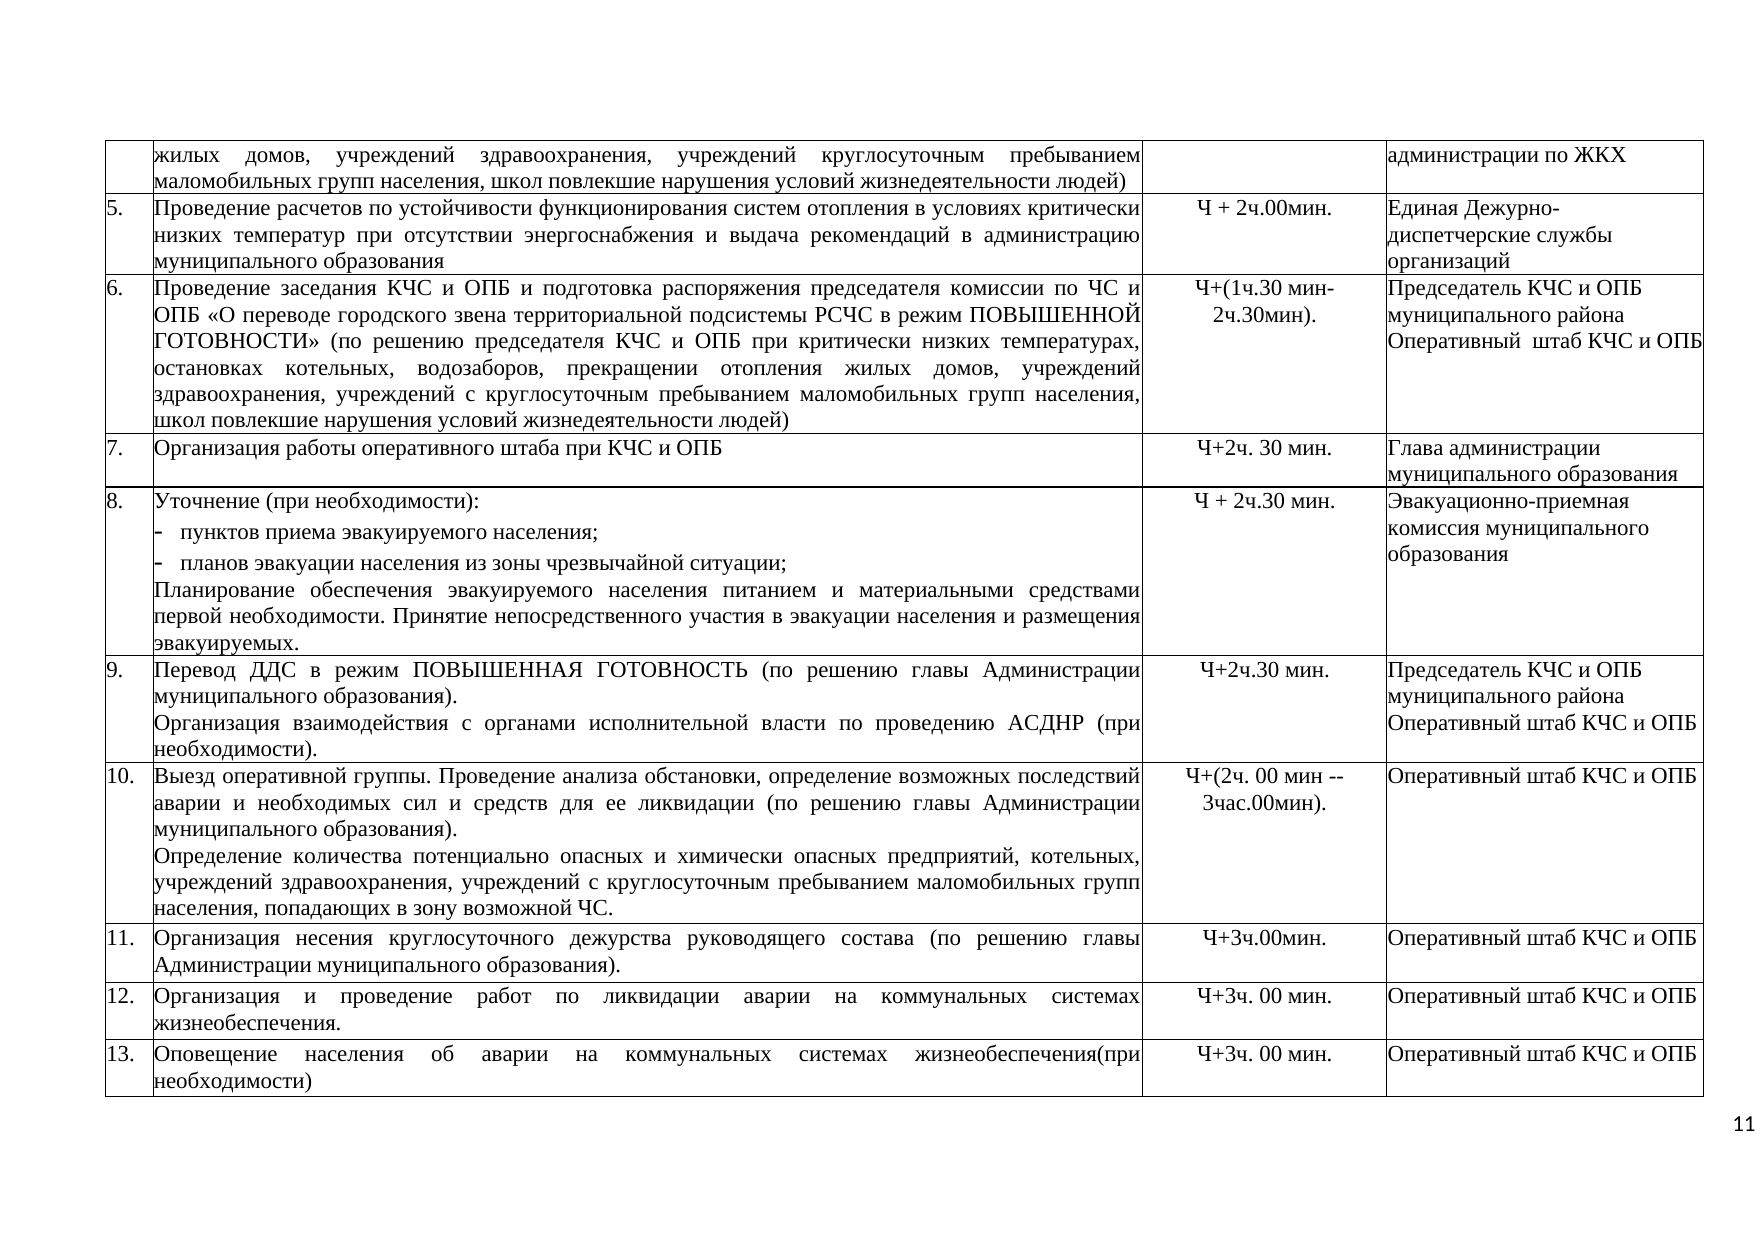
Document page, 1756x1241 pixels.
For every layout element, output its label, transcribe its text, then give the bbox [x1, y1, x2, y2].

table_cell Ч+3ч. 00 мин. [1143, 983, 1386, 1039]
table_cell Ч + 2ч.30 мин. [1143, 488, 1386, 655]
table_cell Председатель КЧС и ОПБ муниципального района Оперативный штаб КЧС и ОПБ [1387, 656, 1703, 762]
table_cell Ч+(2ч. 00 мин --3час.00мин). [1143, 763, 1386, 923]
table_cell Оперативный штаб КЧС и ОПБ [1387, 763, 1703, 923]
table_cell Организация и проведение работ по ликвидации аварии на коммунальных системах жизнеобеспечения. [154, 983, 1142, 1039]
table_cell 12. [106, 983, 153, 1039]
table_cell 4. [106, 141, 153, 193]
table_cell Организация несения круглосуточного дежурства руководящего состава (по решению главы Администрации муниципального образования). [154, 924, 1142, 982]
table_cell Эвакуационно-приемная комиссия муниципального образования [1387, 488, 1703, 655]
table_cell 11. [106, 924, 153, 982]
table_cell Оперативный штаб КЧС и ОПБ [1387, 924, 1703, 982]
table_cell Ч + 2ч.00мин. [1143, 194, 1386, 273]
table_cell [1143, 141, 1386, 193]
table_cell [1387, 141, 1703, 193]
table_cell Ч+(1ч.30 мин-2ч.30мин). [1143, 275, 1386, 433]
table_cell Ч+3ч. 00 мин. [1143, 1040, 1386, 1096]
table_cell Уточнение (при необходимости): пунктов приема эвакуируемого населения; планов эвакуации населения из зоны чрезвычайной ситуации; Планирование обеспечения эвакуируемого населения питанием и материальными средствами первой необходимости. Принятие непосредственного участия в эвакуации населения и размещения эвакуируемых. [154, 488, 1142, 655]
table_cell Глава администрации муниципального образования [1387, 434, 1703, 486]
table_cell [154, 141, 1142, 193]
table_cell Ч+2ч.30 мин. [1143, 656, 1386, 762]
table_cell Оперативный штаб КЧС и ОПБ [1387, 983, 1703, 1039]
table_cell 7. [106, 434, 153, 486]
table_cell Проведение расчетов по устойчивости функционирования систем отопления в условиях критически низких температур при отсутствии энергоснабжения и выдача рекомендаций в администрацию муниципального образования [154, 194, 1142, 273]
table_cell Перевод ДДС в режим ПОВЫШЕННАЯ ГОТОВНОСТЬ (по решению главы Администрации муниципального образования). Организация взаимодействия с органами исполнительной власти по проведению АСДНР (при необходимости). [154, 656, 1142, 762]
table_cell Оповещение населения об аварии на коммунальных системах жизнеобеспечения(при необходимости) [154, 1040, 1142, 1096]
table_cell Выезд оперативной группы. Проведение анализа обстановки, определение возможных последствий аварии и необходимых сил и средств для ее ликвидации (по решению главы Администрации муниципального образования). Определение количества потенциально опасных и химически опасных предприятий, котельных, учреждений здравоохранения, учреждений с круглосуточным пребыванием маломобильных групп населения, попадающих в зону возможной ЧС. [154, 763, 1142, 923]
table_cell 5. [106, 194, 153, 273]
table_cell Ч+3ч.00мин. [1143, 924, 1386, 982]
table_cell Ч+2ч. 30 мин. [1143, 434, 1386, 486]
table_cell 13. [106, 1040, 153, 1096]
table_cell 6. [106, 275, 153, 433]
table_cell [1387, 1040, 1703, 1096]
table_cell Председатель КЧС и ОПБ муниципального района Оперативный штаб КЧС и ОПБ [1387, 275, 1703, 433]
table_cell Единая Дежурно-диспетчерские службы организаций [1387, 194, 1703, 273]
table_cell 9. [106, 656, 153, 762]
table_cell 8. [106, 488, 153, 655]
table_cell Проведение заседания КЧС и ОПБ и подготовка распоряжения председателя комиссии по ЧС и ОПБ «О переводе городского звена территориальной подсистемы РСЧС в режим ПОВЫШЕННОЙ ГОТОВНОСТИ» (по решению председателя КЧС и ОПБ при критически низких температурах, остановках котельных, водозаборов, прекращении отопления жилых домов, учреждений здравоохранения, учреждений с круглосуточным пребыванием маломобильных групп населения, школ повлекшие нарушения условий жизнедеятельности людей) [154, 275, 1142, 433]
table_cell 10. [106, 763, 153, 923]
table_cell Организация работы оперативного штаба при КЧС и ОПБ [154, 434, 1142, 486]
